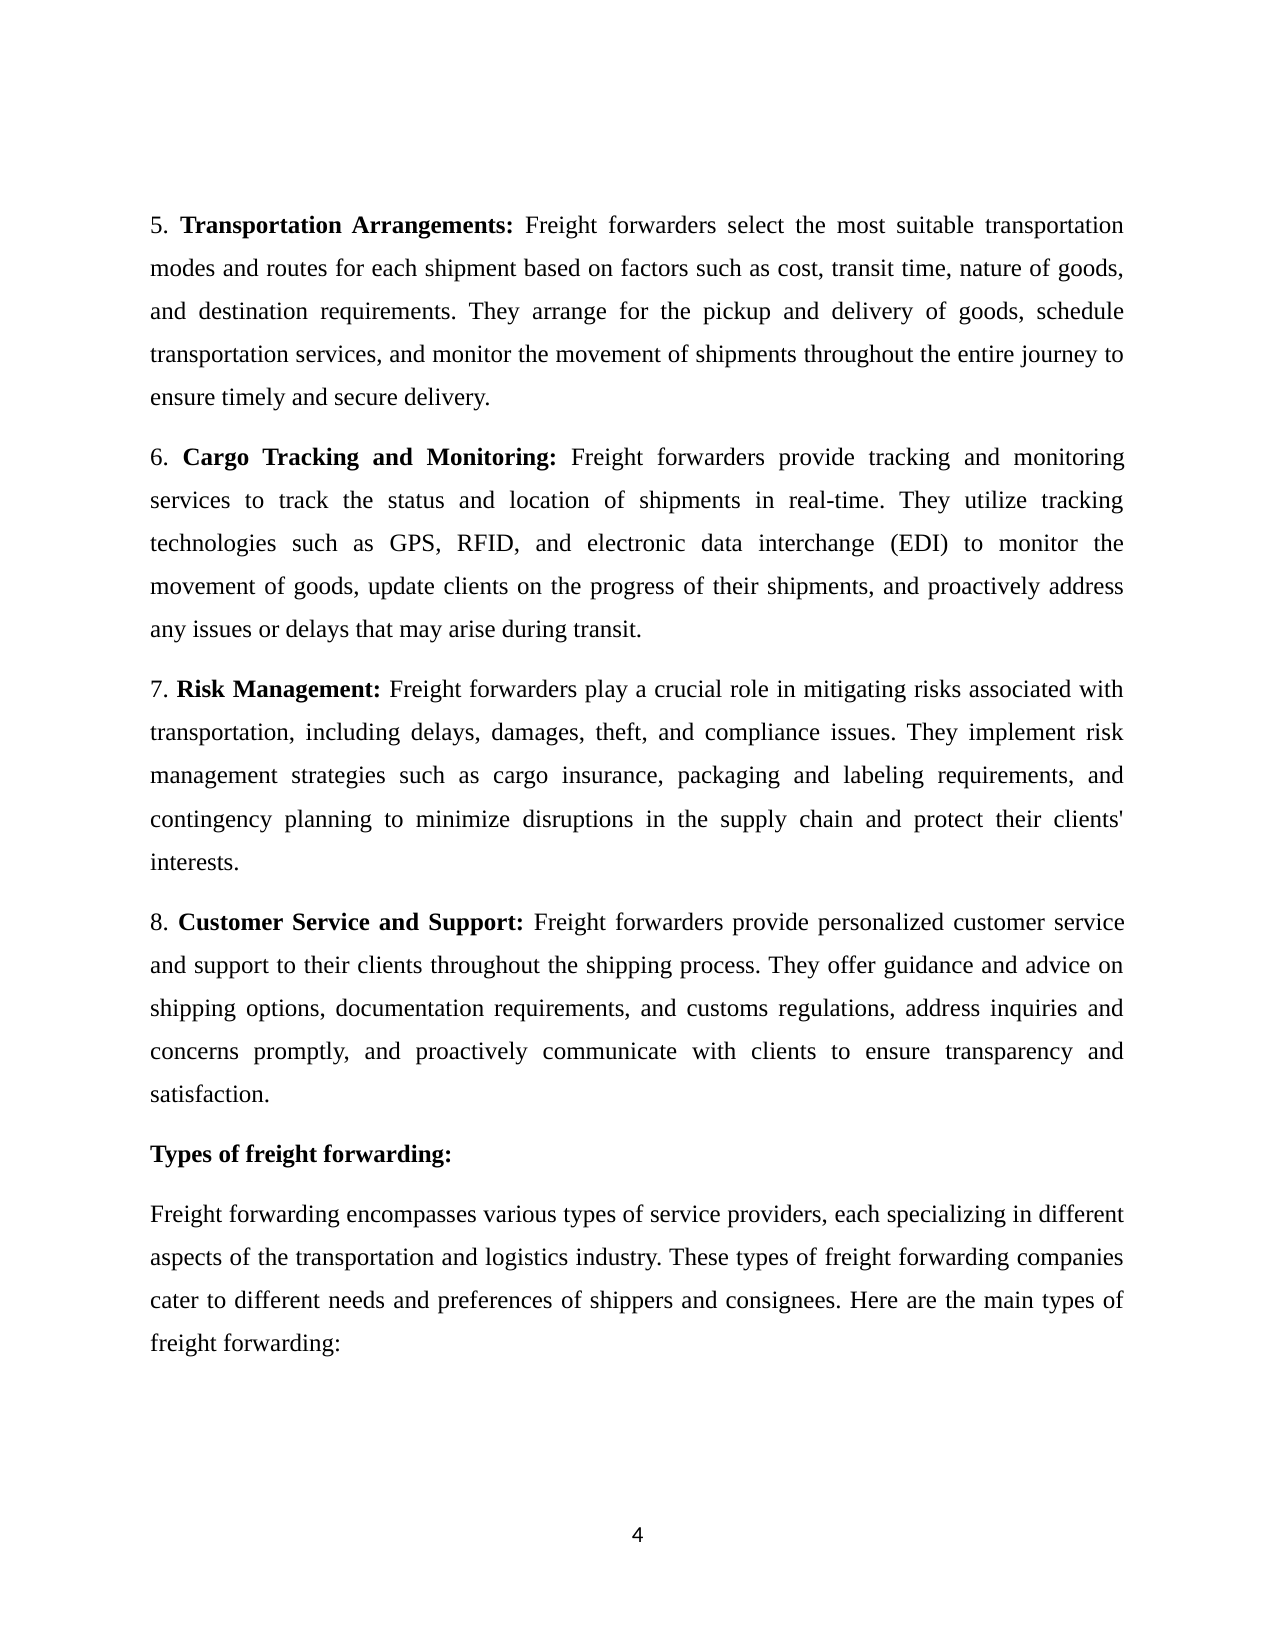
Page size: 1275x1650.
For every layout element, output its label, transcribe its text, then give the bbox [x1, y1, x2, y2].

text 7. Risk Management: Freight forwarders play a crucial role in mitigating risks associated with transportation, including delays, damages, theft, and compliance issues. They implement risk management strategies such as cargo insurance, packaging and labeling requirements, and contingency planning to minimize disruptions in the supply chain and protect their clients' interests. [150, 674, 1125, 876]
text 5. Transportation Arrangements: Freight forwarders select the most suitable transportation modes and routes for each shipment based on factors such as cost, transit time, nature of goods, and destination requirements. They arrange for the pickup and delivery of goods, schedule transportation services, and monitor the movement of shipments throughout the entire journey to ensure timely and secure delivery. [150, 210, 1125, 411]
text 8. Customer Service and Support: Freight forwarders provide personalized customer service and support to their clients throughout the shipping process. They offer guidance and advice on shipping options, documentation requirements, and customs regulations, address inquiries and concerns promptly, and proactively communicate with clients to ensure transparency and satisfaction. [150, 907, 1125, 1108]
text 6. Cargo Tracking and Monitoring: Freight forwarders provide tracking and monitoring services to track the status and location of shipments in real-time. They utilize tracking technologies such as GPS, RFID, and electronic data interchange (EDI) to monitor the movement of goods, update clients on the progress of their shipments, and proactively address any issues or delays that may arise during transit. [150, 442, 1125, 643]
text Types of freight forwarding: [150, 1139, 1125, 1168]
text Freight forwarding encompasses various types of service providers, each specializing in different aspects of the transportation and logistics industry. These types of freight forwarding companies cater to different needs and preferences of shippers and consignees. Here are the main types of freight forwarding: [150, 1199, 1125, 1357]
